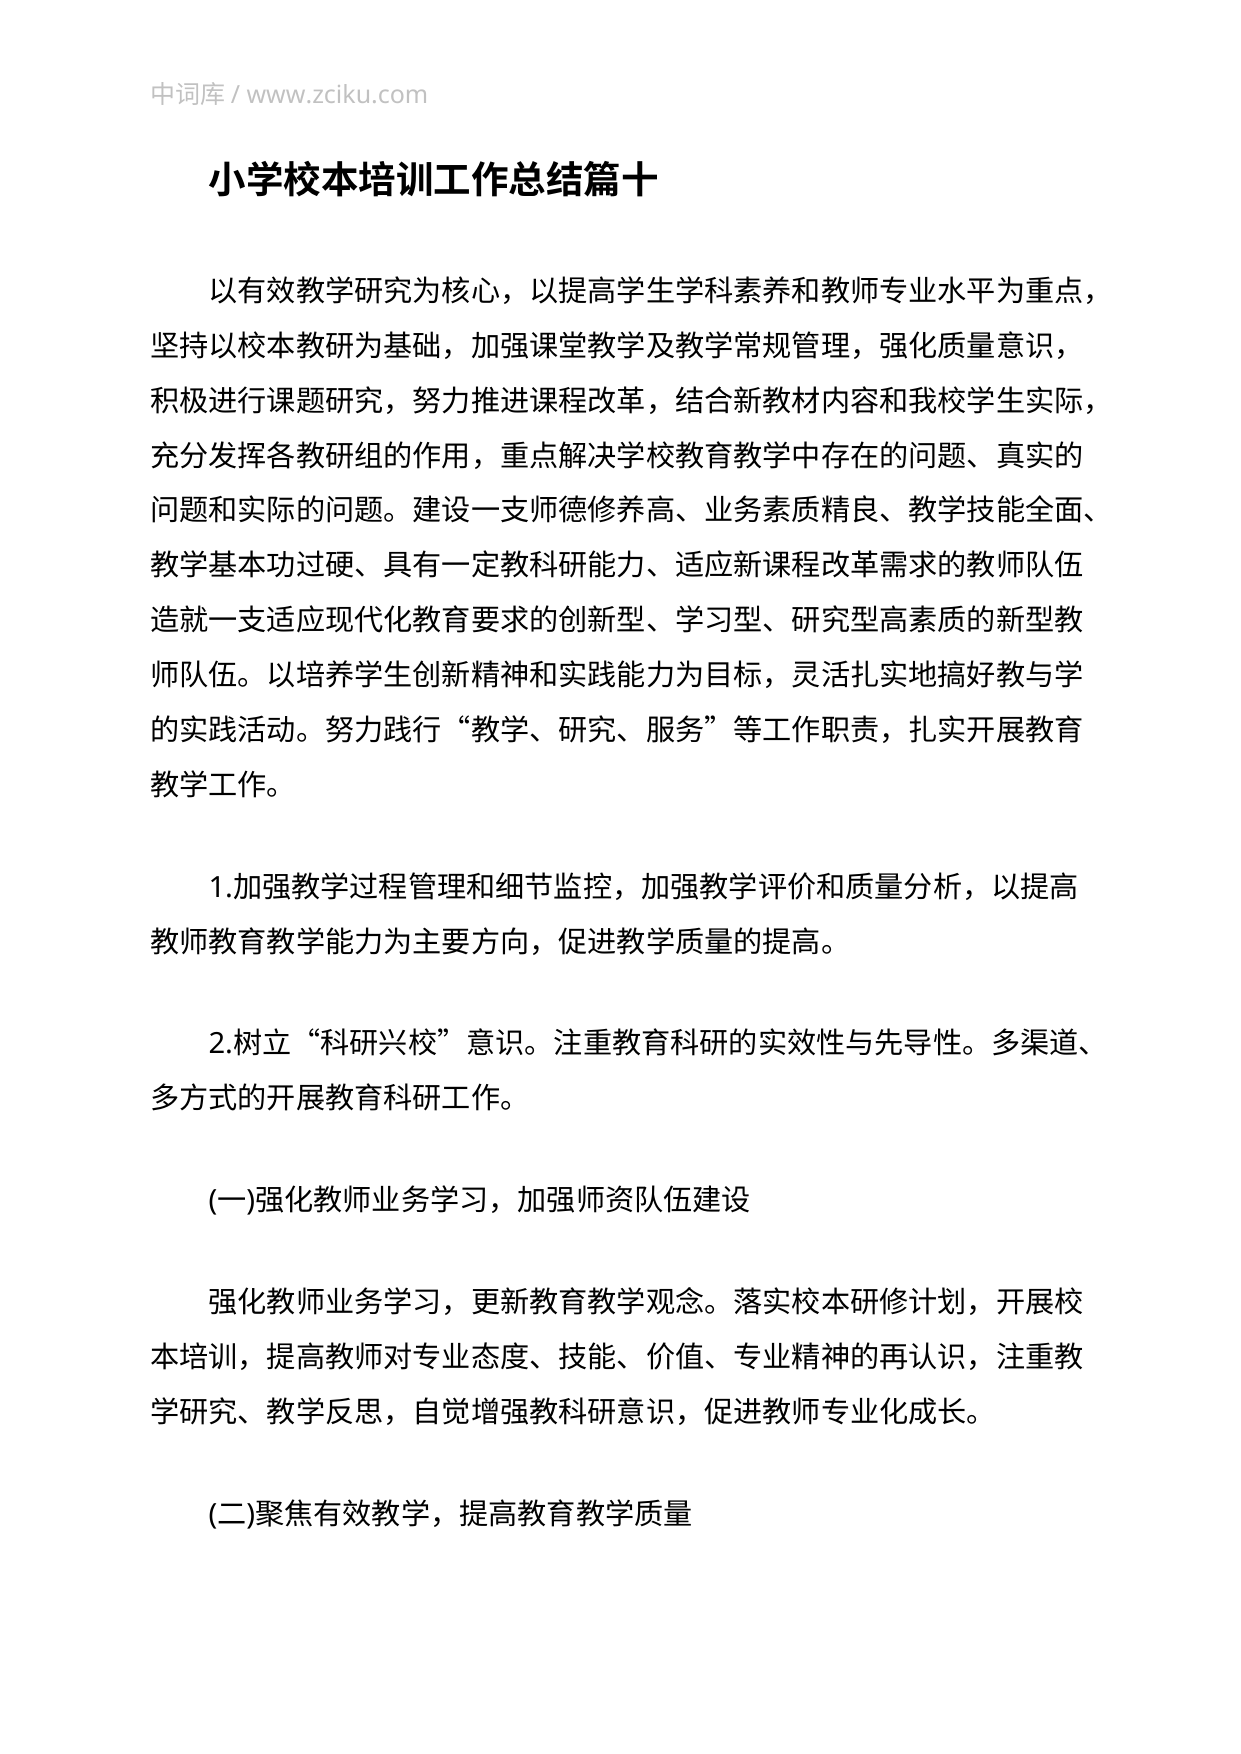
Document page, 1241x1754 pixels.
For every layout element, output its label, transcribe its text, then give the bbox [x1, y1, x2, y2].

text (一)强化教师业务学习，加强师资队伍建设 [150, 1177, 1090, 1219]
text 强化教师业务学习，更新教育教学观念。落实校本研修计划，开展校本培训，提高教师对专业态度、技能、价值、专业精神的再认识，注重教学研究、教学反思，自觉增强教科研意识，促进教师专业化成长。 [150, 1279, 1090, 1431]
text (二)聚焦有效教学，提高教育教学质量 [150, 1490, 1090, 1533]
text 1.加强教学过程管理和细节监控，加强教学评价和质量分析，以提高教师教育教学能力为主要方向，促进教学质量的提高。 [150, 863, 1090, 961]
text 2.树立“科研兴校”意识。注重教育科研的实效性与先导性。多渠道、多方式的开展教育科研工作。 [150, 1020, 1090, 1117]
text 以有效教学研究为核心，以提高学生学科素养和教师专业水平为重点，坚持以校本教研为基础，加强课堂教学及教学常规管理，强化质量意识，积极进行课题研究，努力推进课程改革，结合新教材内容和我校学生实际，充分发挥各教研组的作用，重点解决学校教育教学中存在的问题、真实的问题和实际的问题。建设一支师德修养高、业务素质精良、教学技能全面、教学基本功过硬、具有一定教科研能力、适应新课程改革需求的教师队伍造就一支适应现代化教育要求的创新型、学习型、研究型高素质的新型教师队伍。以培养学生创新精神和实践能力为目标，灵活扎实地搞好教与学的实践活动。努力践行“教学、研究、服务”等工作职责，扎实开展教育教学工作。 [150, 267, 1090, 804]
text 小学校本培训工作总结篇十 [150, 150, 1090, 204]
